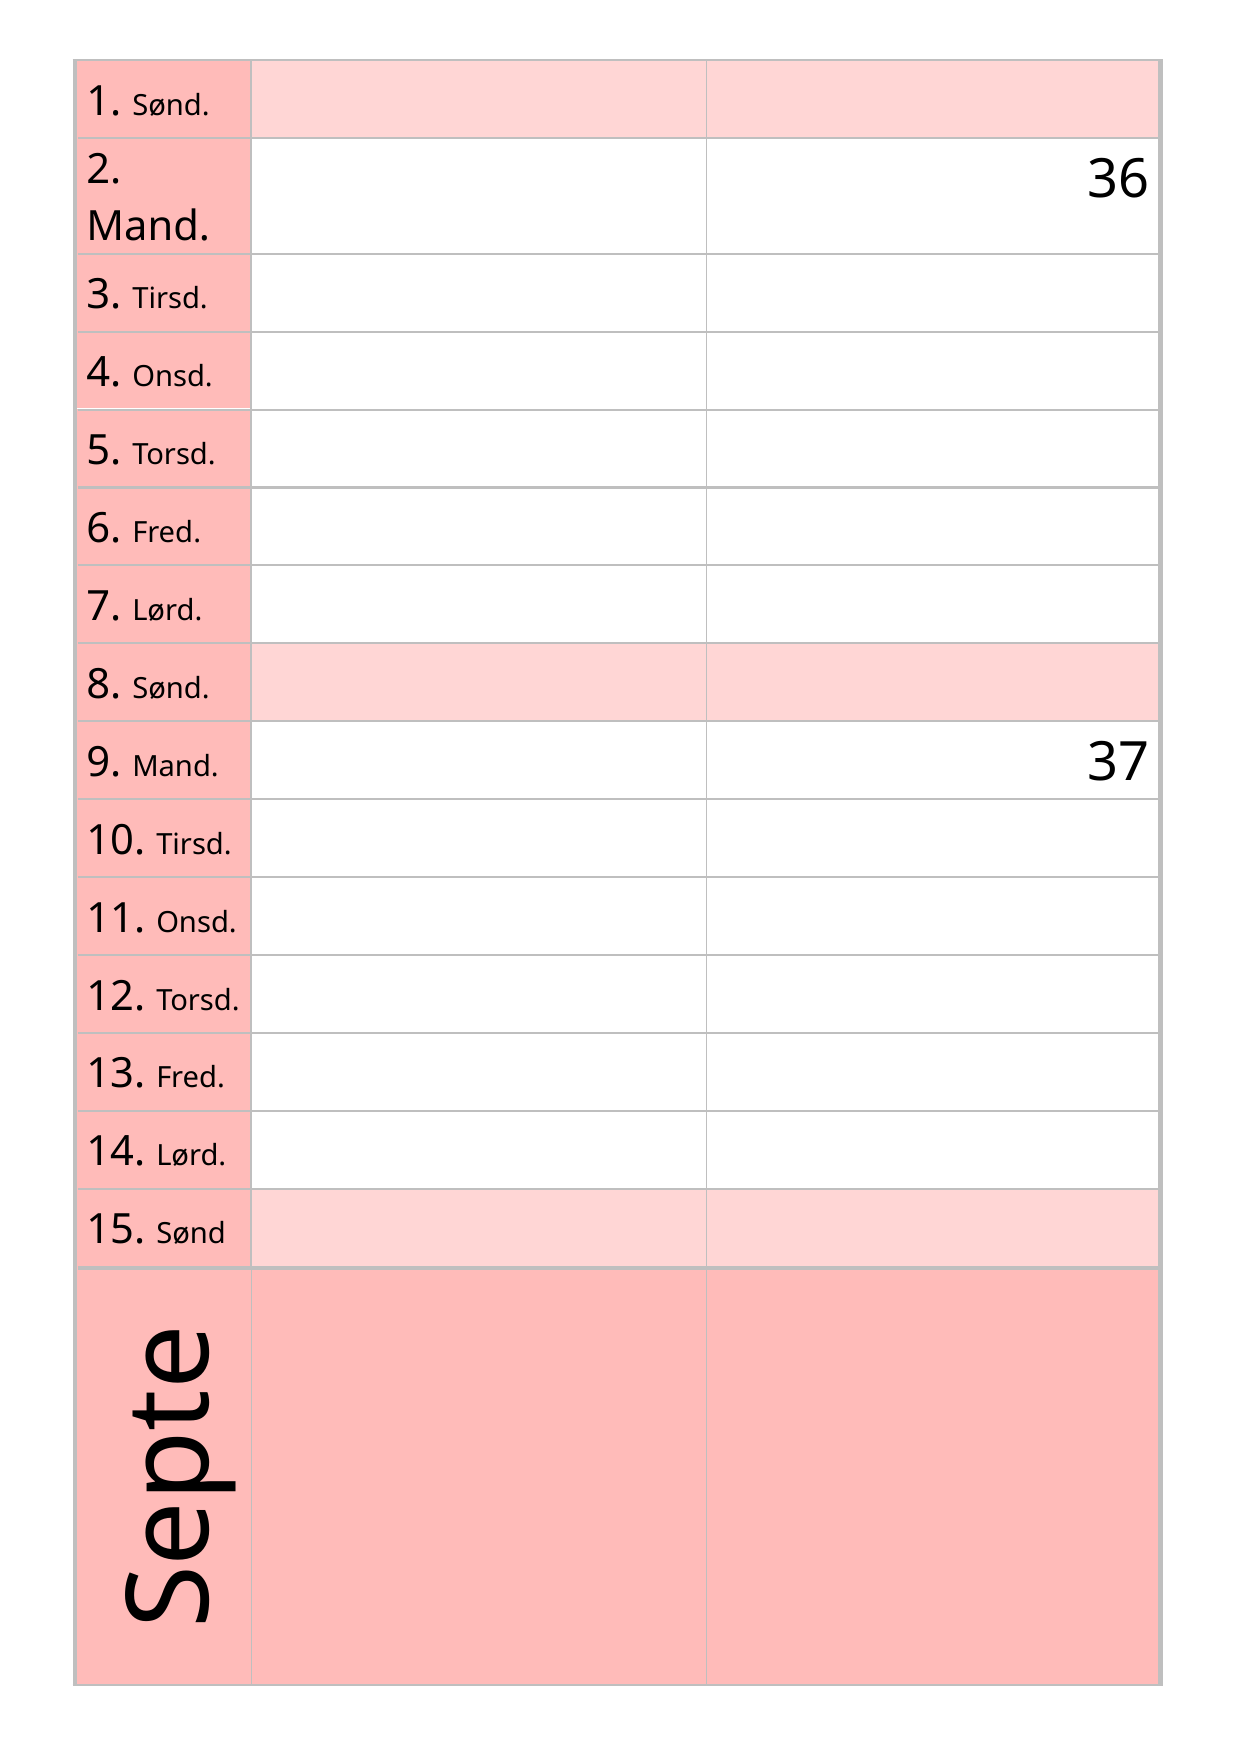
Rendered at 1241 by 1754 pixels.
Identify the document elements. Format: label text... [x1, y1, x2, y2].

table_cell 6. Fred. [77, 487, 250, 564]
table_cell [252, 139, 706, 253]
table_cell [252, 61, 706, 137]
table_cell [707, 878, 1158, 954]
table_cell [707, 61, 1158, 137]
table_cell [707, 411, 1158, 486]
table_cell 12. Torsd. [77, 955, 250, 1032]
table_cell [252, 956, 706, 1032]
table_cell [707, 1112, 1158, 1188]
table_cell [707, 333, 1158, 408]
table_cell [252, 1270, 706, 1684]
table_cell [252, 255, 706, 331]
table_cell [707, 566, 1158, 642]
table_cell 4. Onsd. [77, 332, 250, 408]
table_cell 8. Sønd. [77, 643, 250, 720]
table_cell [252, 411, 706, 486]
table_cell 10. Tirsd. [77, 799, 250, 876]
table_cell 9. Mand. [77, 721, 250, 798]
table_cell [252, 566, 706, 642]
table_cell [707, 1190, 1158, 1266]
table_cell [252, 333, 706, 408]
table_cell [252, 1190, 706, 1266]
table_cell 2. Mand. [77, 138, 250, 253]
table_cell [252, 489, 706, 564]
table_cell [252, 800, 706, 876]
table_cell 3. Tirsd. [77, 254, 250, 331]
table_cell 7. Lørd. [77, 565, 250, 642]
table_cell [707, 489, 1158, 564]
table_cell [252, 722, 706, 798]
table_cell 14. Lørd. [77, 1111, 250, 1188]
table_cell [252, 1112, 706, 1188]
table_cell [707, 956, 1158, 1032]
table_cell [707, 1270, 1158, 1684]
table_cell [707, 644, 1158, 720]
table_cell [252, 644, 706, 720]
table_cell September [77, 1267, 251, 1684]
table_cell 5. Torsd. [77, 410, 250, 486]
table_cell 11. Onsd. [77, 877, 250, 954]
table_cell [707, 1034, 1158, 1110]
table_cell 13. Fred. [77, 1033, 250, 1110]
table_cell 1. Sønd. [77, 61, 250, 137]
table_cell [252, 1034, 706, 1110]
table_cell 15. Sønd [77, 1189, 250, 1266]
table_cell 37 [707, 722, 1158, 798]
table_cell [707, 800, 1158, 876]
table_cell 36 [707, 139, 1158, 253]
table_cell [707, 255, 1158, 331]
table_cell [252, 878, 706, 954]
